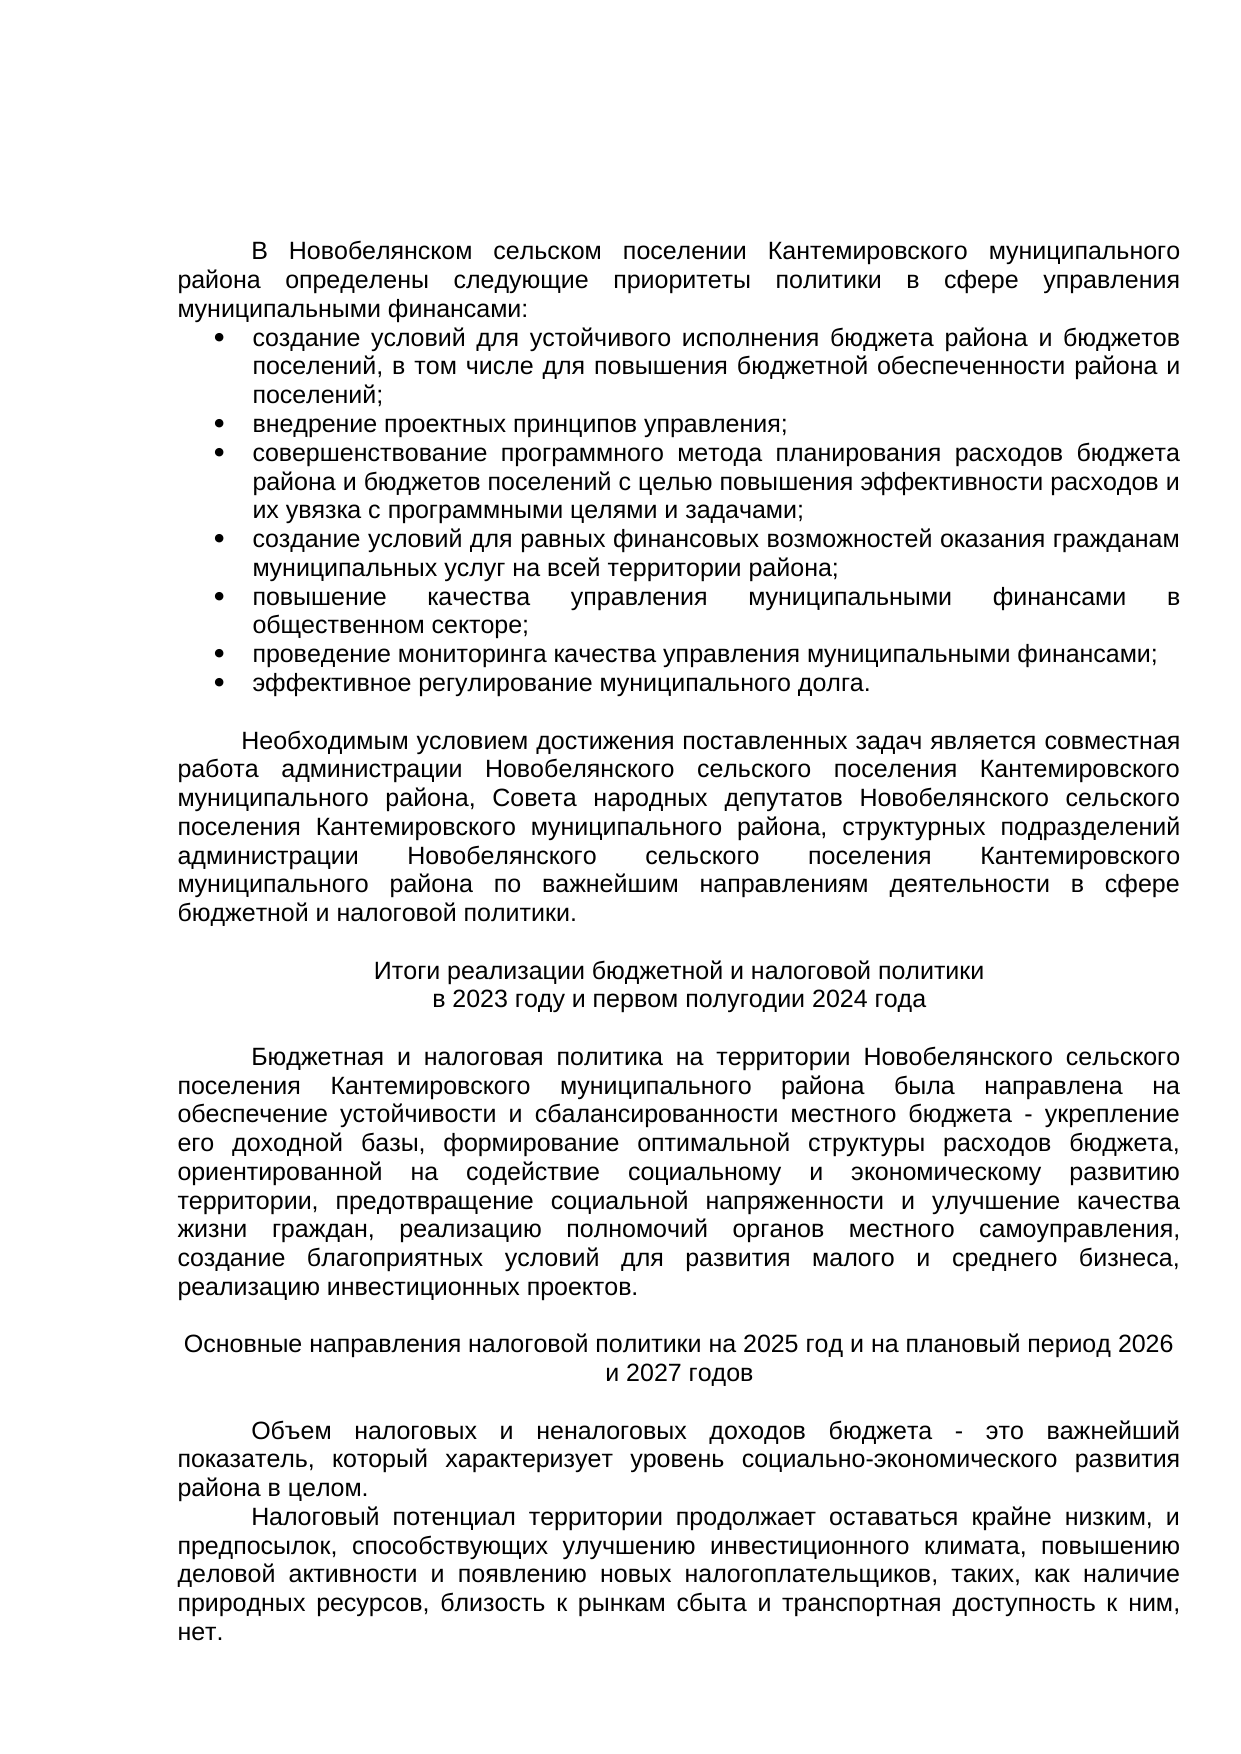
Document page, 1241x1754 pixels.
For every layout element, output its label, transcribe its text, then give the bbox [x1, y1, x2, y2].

text Основные направления налоговой политики на 2025 год и на плановый период 2026 и 2027 годов [177, 1329, 1181, 1387]
text Налоговый потенциал территории продолжает оставаться крайне низким, и предпосылок, способствующих улучшению инвестиционного климата, повышению деловой активности и появлению новых налогоплательщиков, таких, как наличие природных ресурсов, близость к рынкам сбыта и транспортная доступность к ним, нет. [177, 1502, 1181, 1646]
text Итоги реализации бюджетной и налоговой политики [177, 956, 1181, 984]
text Объем налоговых и неналоговых доходов бюджета - это важнейший показатель, который характеризует уровень социально-экономического развития района в целом. [177, 1416, 1181, 1502]
list эффективное регулирование муниципального долга. [215, 668, 1181, 697]
text Бюджетная и налоговая политика на территории Новобелянского сельского поселения Кантемировского муниципального района была направлена на обеспечение устойчивости и сбалансированности местного бюджета - укрепление его доходной базы, формирование оптимальной структуры расходов бюджета, ориентированной на содействие социальному и экономическому развитию территории, предотвращение социальной напряженности и улучшение качества жизни граждан, реализацию полномочий органов местного самоуправления, создание благоприятных условий для развития малого и среднего бизнеса, реализацию инвестиционных проектов. [177, 1042, 1181, 1301]
list внедрение проектных принципов управления; [215, 409, 1181, 438]
text Необходимым условием достижения поставленных задач является совместная работа администрации Новобелянского сельского поселения Кантемировского муниципального района, Совета народных депутатов Новобелянского сельского поселения Кантемировского муниципального района, структурных подразделений администрации Новобелянского сельского поселения Кантемировского муниципального района по важнейшим направлениям деятельности в сфере бюджетной и налоговой политики. [177, 726, 1181, 927]
list создание условий для устойчивого исполнения бюджета района и бюджетов поселений, в том числе для повышения бюджетной обеспеченности района и поселений; [215, 322, 1181, 409]
list создание условий для равных финансовых возможностей оказания гражданам муниципальных услуг на всей территории района; [215, 524, 1181, 582]
list повышение качества управления муниципальными финансами в общественном секторе; [215, 582, 1181, 639]
list проведение мониторинга качества управления муниципальными финансами; [215, 639, 1181, 668]
text В Новобелянском сельском поселении Кантемировского муниципального района определены следующие приоритеты политики в сфере управления муниципальными финансами: [177, 236, 1181, 322]
text в 2023 году и первом полугодии 2024 года [177, 984, 1181, 1013]
list совершенствование программного метода планирования расходов бюджета района и бюджетов поселений с целью повышения эффективности расходов и их увязка с программными целями и задачами; [215, 438, 1181, 524]
